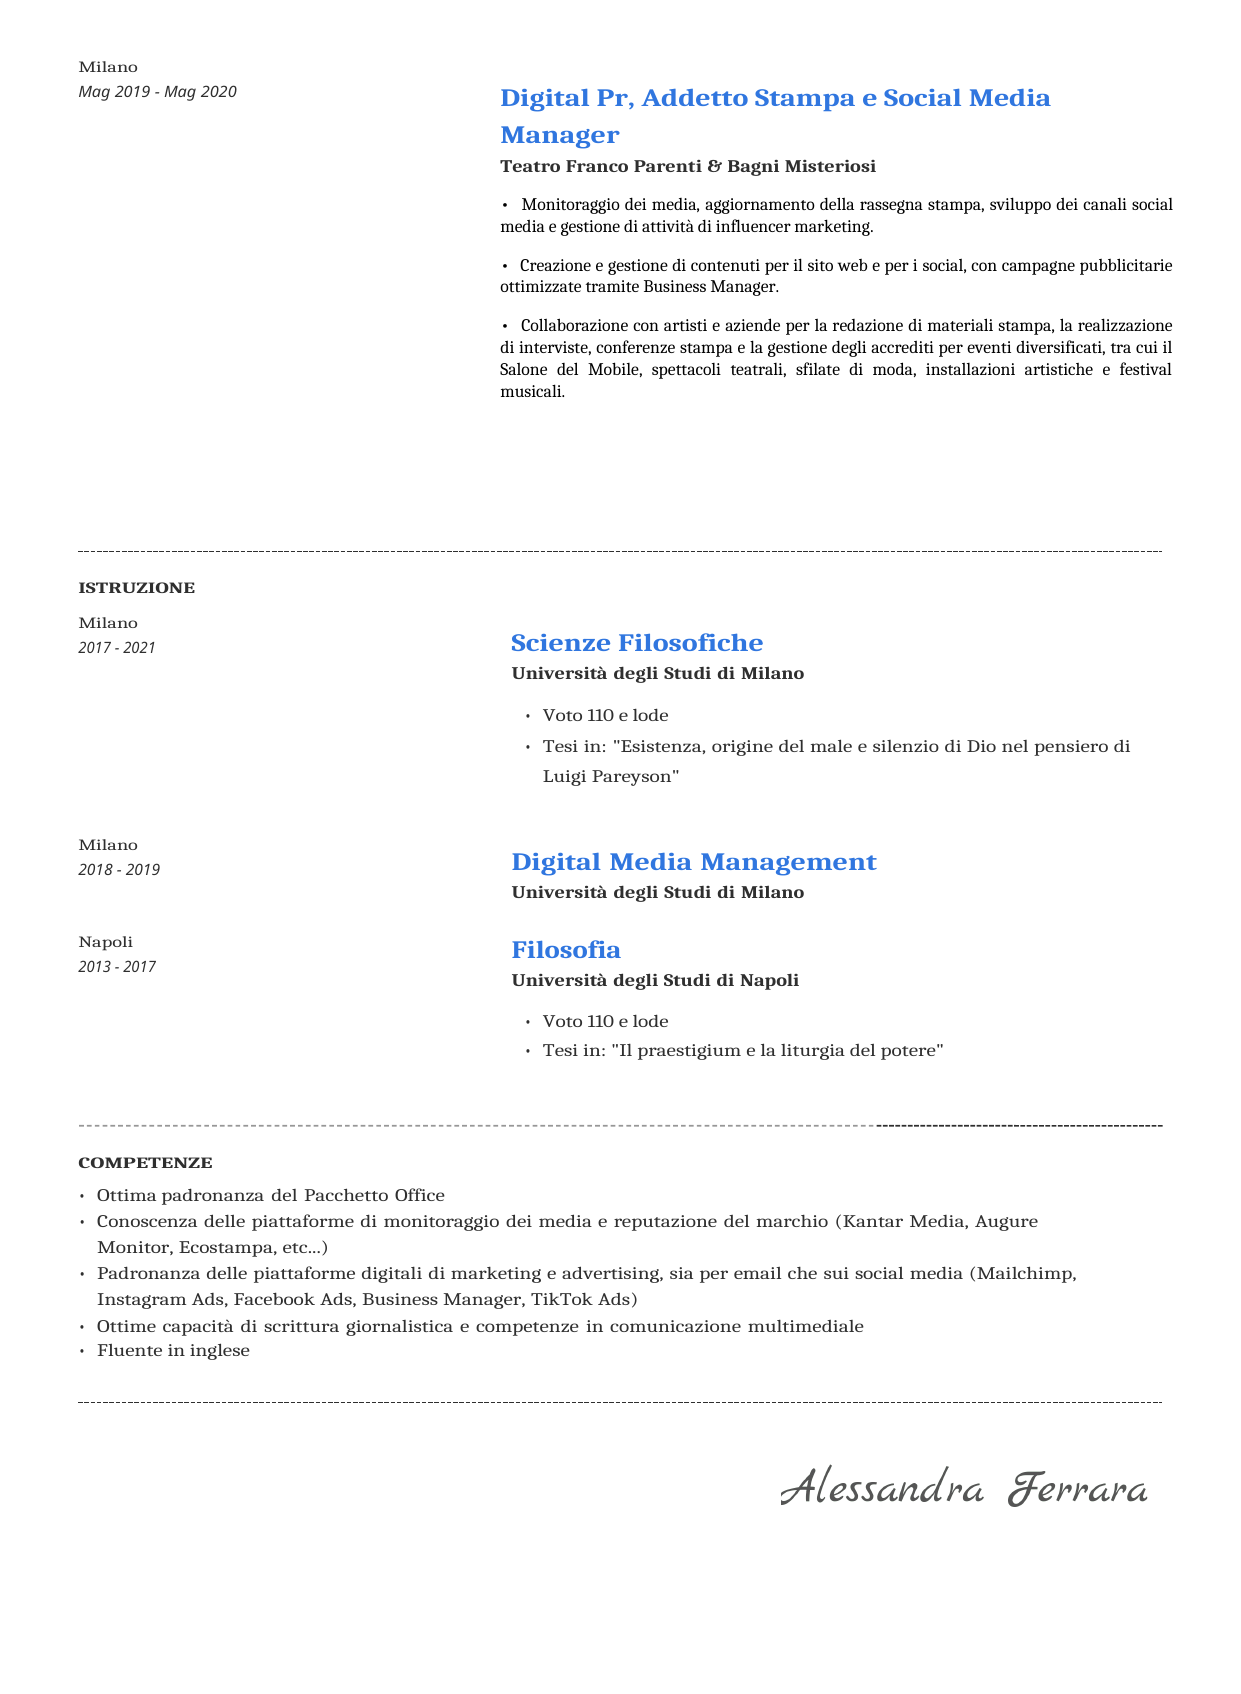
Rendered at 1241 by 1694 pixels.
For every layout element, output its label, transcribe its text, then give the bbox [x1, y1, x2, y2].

subtitle Filosofia [511, 936, 1173, 964]
list Ottima padronanza del Pacchetto Office [78, 1185, 1173, 1206]
text 2018 - 2019 [78, 859, 177, 880]
list Voto 110 e lode [524, 1012, 1173, 1032]
text • Monitoraggio dei media, aggiornamento della rassegna stampa, sviluppo dei canali social media e gestione di attività di influencer marketing. [500, 194, 1173, 237]
list Tesi in: "Esistenza, origine del male e silenzio di Dio nel pensiero di Luigi Pareyson" [524, 736, 1161, 787]
list Fluente in inglese [78, 1341, 1173, 1361]
list Voto 110 e lode [524, 705, 1173, 726]
text Napoli [78, 933, 177, 951]
list Tesi in: "Il praestigium e la liturgia del potere" [524, 1040, 1173, 1061]
text COMPETENZE [78, 1155, 1173, 1173]
picture [781, 1464, 1148, 1507]
text 2017 - 2021 [78, 637, 204, 658]
text Milano [78, 837, 177, 854]
list Conoscenza delle piattaforme di monitoraggio dei media e reputazione del marchio (Kantar Media, Augure Monitor, Ecostampa, etc...) [78, 1212, 1082, 1258]
list Padronanza delle piattaforme digitali di marketing e advertising, sia per email che sui social media (Mailchimp, Instagram Ads, Facebook Ads, Business Manager, TikTok Ads) [78, 1264, 1117, 1310]
subtitle Scienze Filosofiche [511, 629, 1173, 658]
subtitle Università degli Studi di Milano [511, 664, 1173, 684]
text • Collaborazione con artisti e aziende per la redazione di materiali stampa, la realizzazione di interviste, conferenze stampa e la gestione degli accrediti per eventi diversificati, tra cui il Salone del Mobile, spettacoli teatrali, sfilate di moda, installazioni artistiche e festival musicali. [500, 316, 1173, 402]
text Milano [78, 58, 258, 76]
text • Creazione e gestione di contenuti per il sito web e per i social, con campagne pubblicitarie ottimizzate tramite Business Manager. [500, 255, 1173, 297]
subtitle Università degli Studi di Napoli [511, 970, 1173, 991]
text Mag 2019 - Mag 2020 [78, 81, 258, 102]
text Università degli Studi di Milano [511, 883, 1173, 903]
text Milano [78, 615, 204, 633]
list Ottime capacità di scrittura giornalistica e competenze in comunicazione multimediale [78, 1316, 1173, 1336]
text ISTRUZIONE [78, 579, 204, 597]
subtitle Teatro Franco Parenti & Bagni Misteriosi [500, 158, 1173, 176]
text 2013 - 2017 [78, 956, 177, 977]
subtitle Digital Pr, Addetto Stampa e Social Media Manager [500, 84, 1077, 150]
subtitle Digital Media Management [511, 848, 1173, 877]
